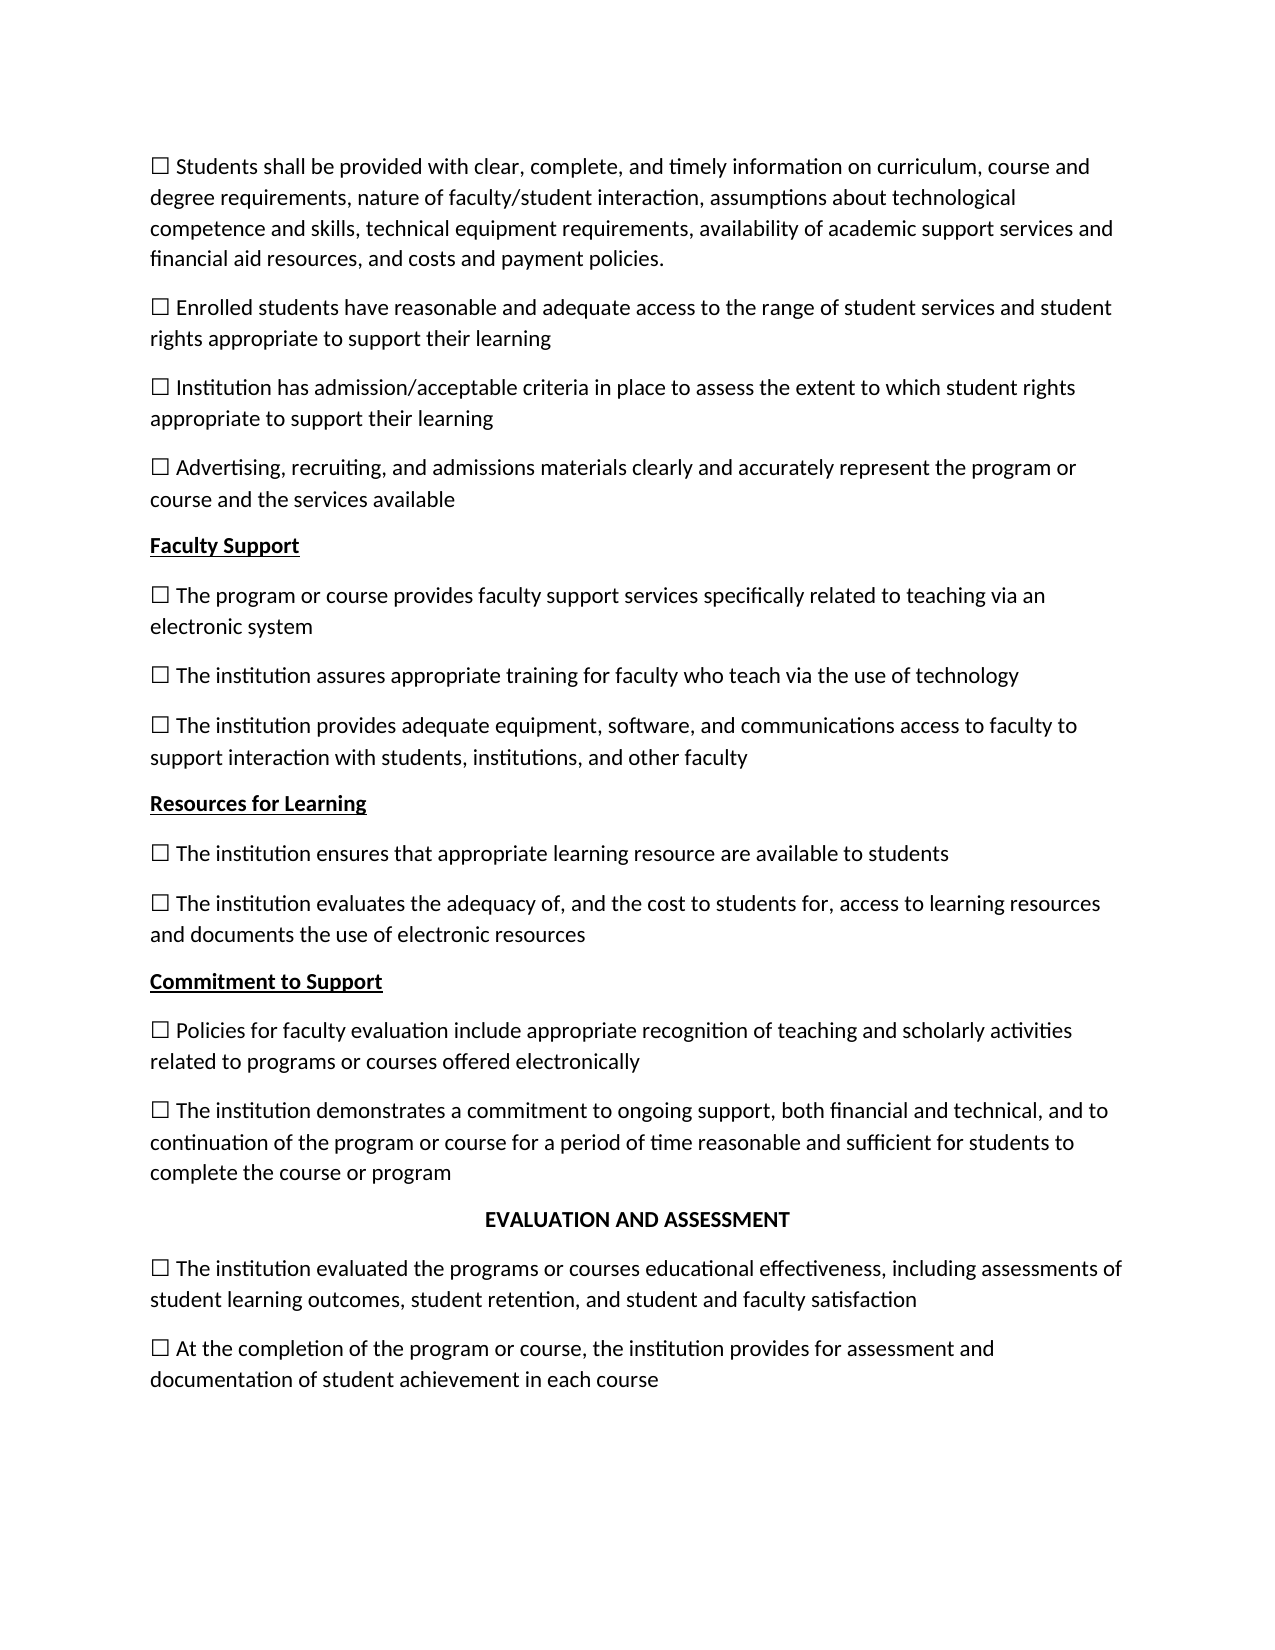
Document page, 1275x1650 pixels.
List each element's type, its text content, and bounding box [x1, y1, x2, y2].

text The program or course provides faculty support services specifically related to teaching via an electronic system [150, 578, 1125, 640]
text Faculty Support [150, 532, 1125, 560]
text The institution ensures that appropriate learning resource are available to students [150, 836, 1125, 868]
text The institution evaluates the adequacy of, and the cost to students for, access to learning resources and documents the use of electronic resources [150, 887, 1125, 948]
text Students shall be provided with clear, complete, and timely information on curriculum, course and degree requirements, nature of faculty/student interaction, assumptions about technological competence and skills, technical equipment requirements, availability of academic support services and financial aid resources, and costs and payment policies. [150, 150, 1125, 272]
text At the completion of the program or course, the institution provides for assessment and documentation of student achievement in each course [150, 1332, 1125, 1393]
text EVALUATION AND ASSESSMENT [150, 1205, 1125, 1233]
text The institution evaluated the programs or courses educational effectiveness, including assessments of student learning outcomes, student retention, and student and faculty satisfaction [150, 1252, 1125, 1313]
text The institution provides adequate equipment, software, and communications access to faculty to support interaction with students, institutions, and other faculty [150, 709, 1125, 771]
text Enrolled students have reasonable and adequate access to the range of student services and student rights appropriate to support their learning [150, 291, 1125, 352]
text The institution assures appropriate training for faculty who teach via the use of technology [150, 659, 1125, 690]
text Advertising, recruiting, and admissions materials clearly and accurately represent the program or course and the services available [150, 451, 1125, 513]
text Commitment to Support [150, 967, 1125, 995]
text Institution has admission/acceptable criteria in place to assess the extent to which student rights appropriate to support their learning [150, 371, 1125, 432]
text Policies for faculty evaluation include appropriate recognition of teaching and scholarly activities related to programs or courses offered electronically [150, 1014, 1125, 1076]
text The institution demonstrates a commitment to ongoing support, both financial and technical, and to continuation of the program or course for a period of time reasonable and sufficient for students to complete the course or program [150, 1094, 1125, 1186]
text Resources for Learning [150, 789, 1125, 818]
